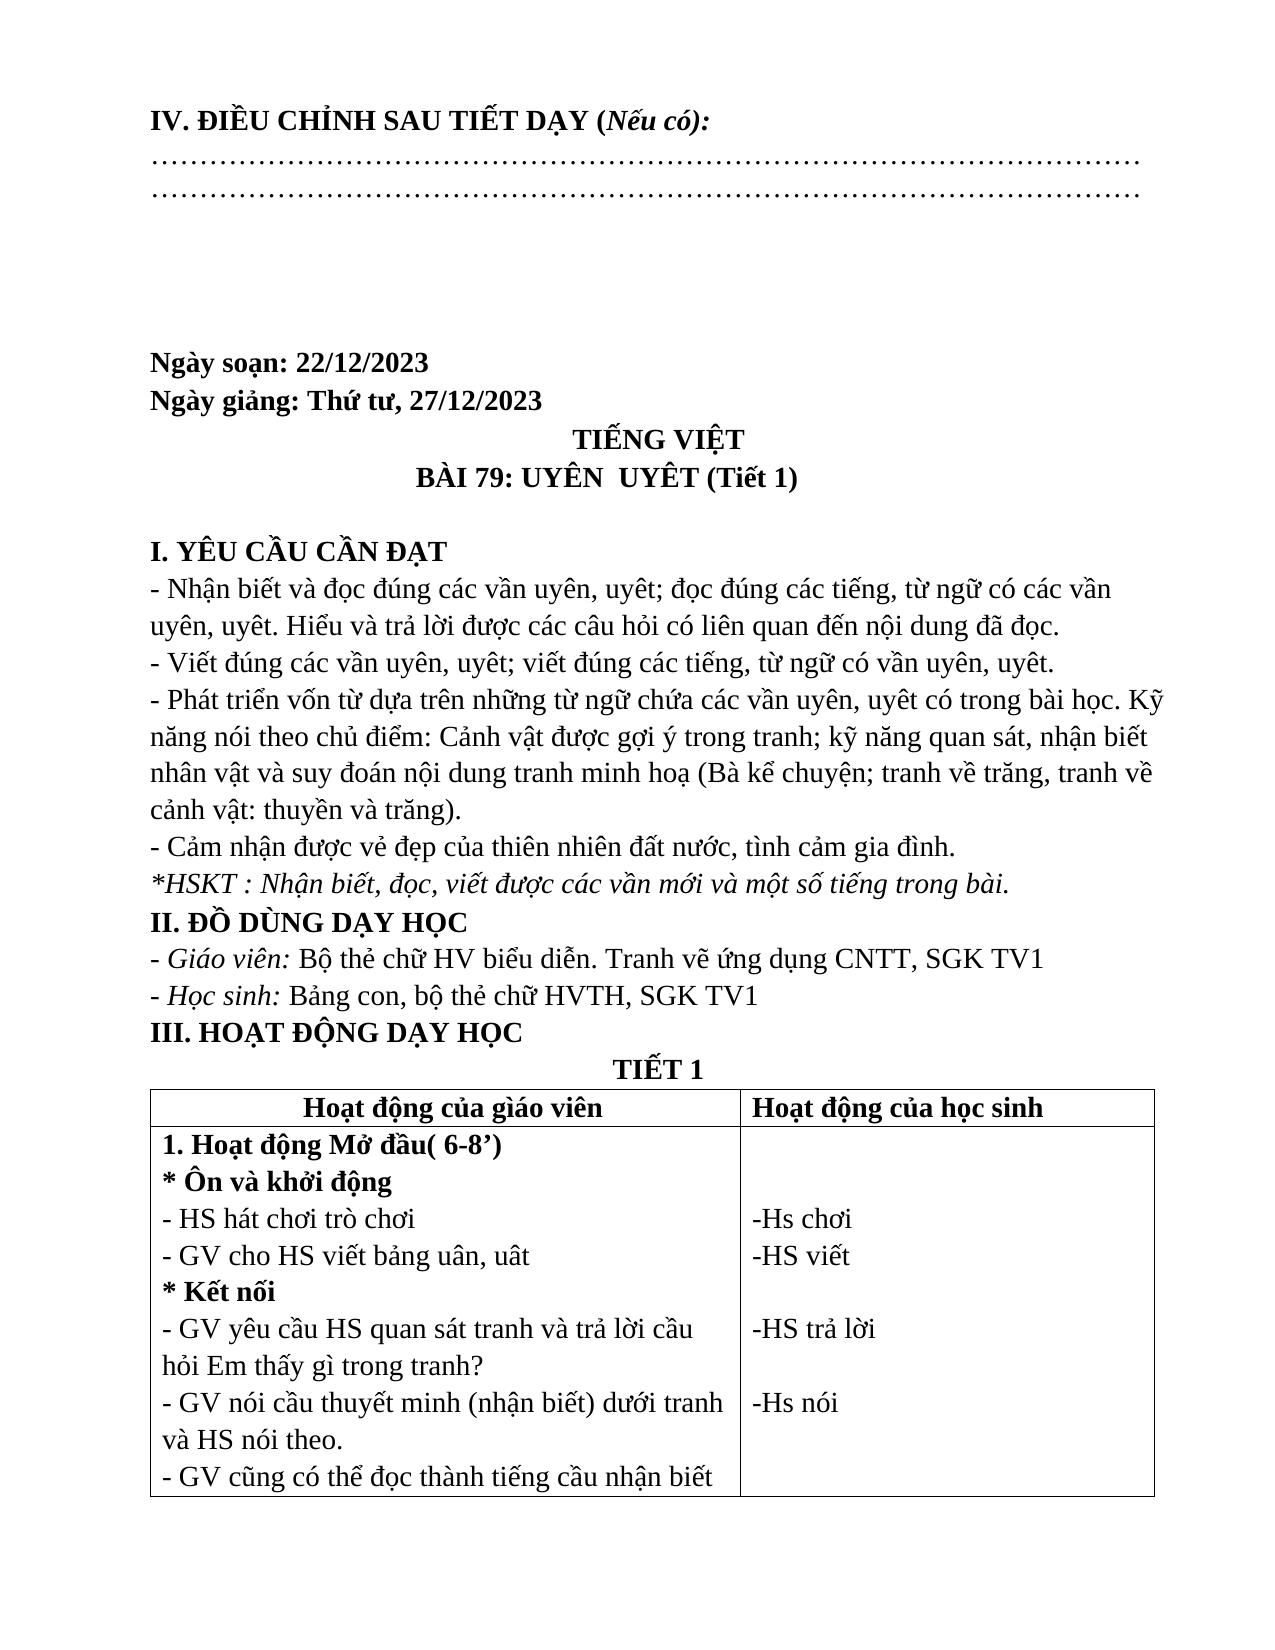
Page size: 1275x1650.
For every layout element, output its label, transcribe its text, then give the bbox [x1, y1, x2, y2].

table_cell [151, 1127, 740, 1496]
text IV. ĐIỀU CHỈNH SAU TIẾT DẠY (Nếu có): [150, 103, 1167, 137]
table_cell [741, 1127, 1154, 1496]
table_header Hoạt động của gìáo viên [151, 1090, 740, 1126]
text I. YÊU CẦU CẦN ĐẠT [150, 534, 1167, 568]
text - Học sinh: Bảng con, bộ thẻ chữ HVTH, SGK TV1 [150, 978, 1167, 1012]
text - Cảm nhận được vẻ đẹp của thiên nhiên đất nước, tình cảm gia đình. [150, 829, 1167, 863]
text *HSKT : Nhận biết, đọc, viết được các vần mới và một số tiếng trong bài. [150, 866, 1167, 900]
text - Nhận biết và đọc đúng các vần uyên, uyêt; đọc đúng các tiếng, từ ngữ có các vần uyên, uyêt. Hiểu và trả lời được các câu hỏi có liên quan đến nội dung đã đọc. [150, 571, 1167, 642]
text …………………………………………………………………………………………………………………………………………………………………………………… [150, 137, 1167, 204]
text Ngày giảng: Thứ tư, 27/12/2023 [150, 383, 1167, 417]
text Ngày soạn: 22/12/2023 [150, 345, 1167, 378]
text - Phát triển vốn từ dựa trên những từ ngữ chứa các vần uyên, uyêt có trong bài học. Kỹ năng nói theo chủ điểm: Cảnh vật được gợi ý trong tranh; kỹ năng quan sát, nhận biết nhân vật và suy đoán nội dung tranh minh hoạ (Bà kể chuyện; tranh về trăng, tranh về cảnh vật: thuyền và trăng). [150, 682, 1167, 826]
text TIẾT 1 [150, 1052, 1167, 1086]
text - Viết đúng các vần uyên, uyêt; viết đúng các tiếng, từ ngữ có vần uyên, uyêt. [150, 645, 1167, 678]
text III. HOẠT ĐỘNG DẠY HỌC [150, 1015, 1167, 1049]
table_header Hoạt động của học sinh [741, 1090, 1154, 1126]
text TIẾNG VIỆT [150, 422, 1167, 456]
text - Giáo viên: Bộ thẻ chữ HV biểu diễn. Tranh vẽ ứng dụng CNTT, SGK TV1 [150, 942, 1167, 975]
text II. ĐỒ DÙNG DẠY HỌC [150, 905, 1167, 938]
text BÀI 79: UYÊN UYÊT (Tiết 1) [262, 461, 1167, 494]
